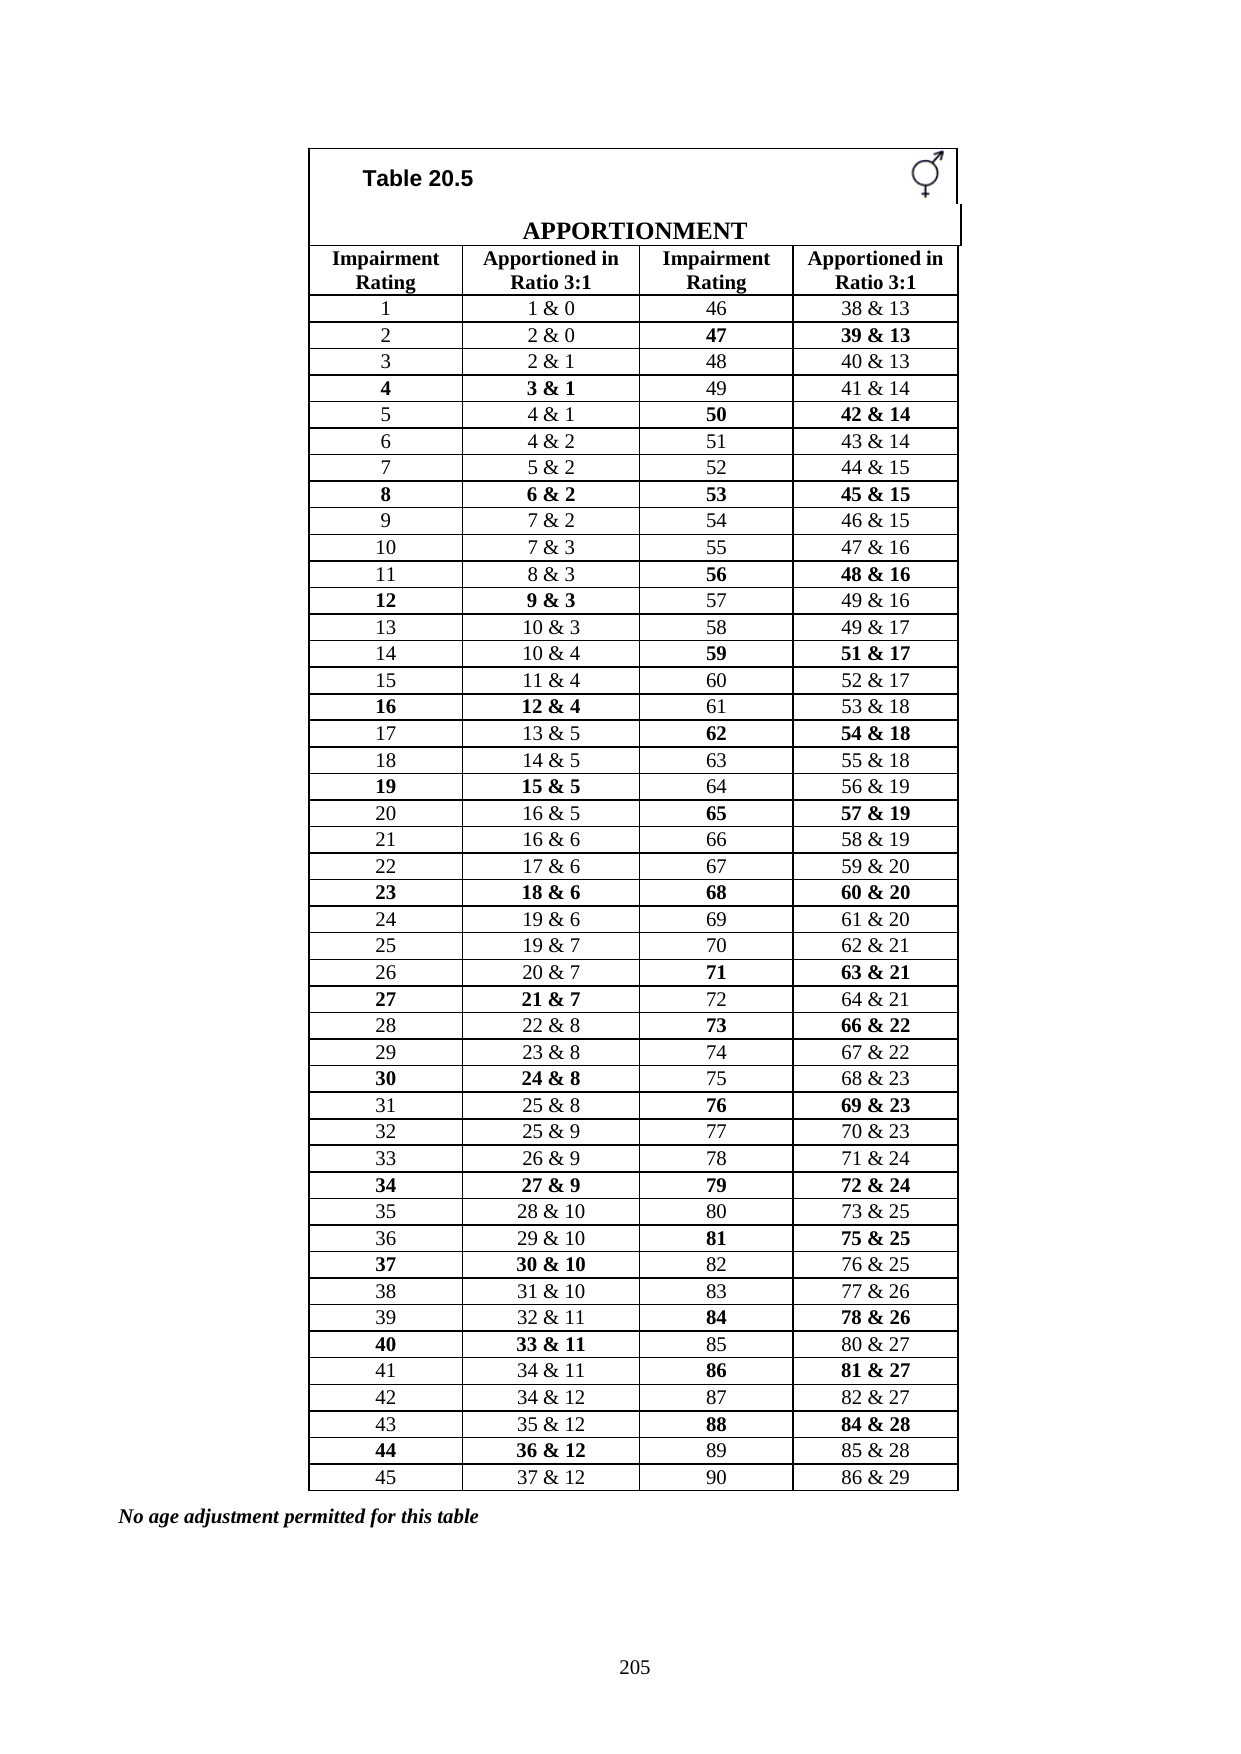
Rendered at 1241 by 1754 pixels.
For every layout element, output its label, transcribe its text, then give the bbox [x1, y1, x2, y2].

picture [907, 149, 946, 199]
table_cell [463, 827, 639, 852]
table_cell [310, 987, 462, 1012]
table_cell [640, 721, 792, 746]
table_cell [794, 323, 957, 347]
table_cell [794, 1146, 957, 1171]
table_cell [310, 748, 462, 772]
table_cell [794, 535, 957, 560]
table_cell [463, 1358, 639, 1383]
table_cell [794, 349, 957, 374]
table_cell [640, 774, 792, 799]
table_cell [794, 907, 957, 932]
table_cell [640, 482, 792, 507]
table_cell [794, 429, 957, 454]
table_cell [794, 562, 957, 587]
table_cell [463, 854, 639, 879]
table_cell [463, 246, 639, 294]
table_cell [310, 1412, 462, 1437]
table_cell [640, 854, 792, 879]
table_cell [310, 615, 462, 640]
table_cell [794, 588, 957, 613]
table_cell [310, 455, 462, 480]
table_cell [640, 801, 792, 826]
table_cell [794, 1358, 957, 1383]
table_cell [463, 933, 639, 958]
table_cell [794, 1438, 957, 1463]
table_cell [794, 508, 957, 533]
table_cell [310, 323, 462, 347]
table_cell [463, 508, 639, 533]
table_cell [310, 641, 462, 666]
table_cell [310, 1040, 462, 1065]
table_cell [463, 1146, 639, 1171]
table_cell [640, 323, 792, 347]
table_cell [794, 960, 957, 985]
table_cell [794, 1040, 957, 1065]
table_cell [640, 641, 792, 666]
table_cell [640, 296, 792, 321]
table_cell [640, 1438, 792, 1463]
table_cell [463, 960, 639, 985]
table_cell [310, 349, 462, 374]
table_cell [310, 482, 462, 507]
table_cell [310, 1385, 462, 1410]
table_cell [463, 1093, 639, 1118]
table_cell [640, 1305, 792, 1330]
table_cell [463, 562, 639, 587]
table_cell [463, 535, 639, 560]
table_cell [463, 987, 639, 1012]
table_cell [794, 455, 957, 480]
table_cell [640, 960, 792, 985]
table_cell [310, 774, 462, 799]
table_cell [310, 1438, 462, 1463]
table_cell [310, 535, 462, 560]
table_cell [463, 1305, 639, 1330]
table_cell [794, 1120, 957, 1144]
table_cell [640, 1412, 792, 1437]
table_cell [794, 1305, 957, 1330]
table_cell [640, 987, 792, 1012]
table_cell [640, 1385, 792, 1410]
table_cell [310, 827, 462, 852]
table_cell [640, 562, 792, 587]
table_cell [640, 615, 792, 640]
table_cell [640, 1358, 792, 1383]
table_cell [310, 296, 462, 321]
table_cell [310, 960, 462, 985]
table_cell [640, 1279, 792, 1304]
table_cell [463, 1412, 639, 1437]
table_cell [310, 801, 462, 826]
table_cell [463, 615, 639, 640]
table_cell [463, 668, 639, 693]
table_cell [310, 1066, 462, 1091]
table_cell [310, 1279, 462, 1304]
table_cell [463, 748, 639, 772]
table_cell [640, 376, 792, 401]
text No age adjustment permitted for this table [118, 1504, 1152, 1528]
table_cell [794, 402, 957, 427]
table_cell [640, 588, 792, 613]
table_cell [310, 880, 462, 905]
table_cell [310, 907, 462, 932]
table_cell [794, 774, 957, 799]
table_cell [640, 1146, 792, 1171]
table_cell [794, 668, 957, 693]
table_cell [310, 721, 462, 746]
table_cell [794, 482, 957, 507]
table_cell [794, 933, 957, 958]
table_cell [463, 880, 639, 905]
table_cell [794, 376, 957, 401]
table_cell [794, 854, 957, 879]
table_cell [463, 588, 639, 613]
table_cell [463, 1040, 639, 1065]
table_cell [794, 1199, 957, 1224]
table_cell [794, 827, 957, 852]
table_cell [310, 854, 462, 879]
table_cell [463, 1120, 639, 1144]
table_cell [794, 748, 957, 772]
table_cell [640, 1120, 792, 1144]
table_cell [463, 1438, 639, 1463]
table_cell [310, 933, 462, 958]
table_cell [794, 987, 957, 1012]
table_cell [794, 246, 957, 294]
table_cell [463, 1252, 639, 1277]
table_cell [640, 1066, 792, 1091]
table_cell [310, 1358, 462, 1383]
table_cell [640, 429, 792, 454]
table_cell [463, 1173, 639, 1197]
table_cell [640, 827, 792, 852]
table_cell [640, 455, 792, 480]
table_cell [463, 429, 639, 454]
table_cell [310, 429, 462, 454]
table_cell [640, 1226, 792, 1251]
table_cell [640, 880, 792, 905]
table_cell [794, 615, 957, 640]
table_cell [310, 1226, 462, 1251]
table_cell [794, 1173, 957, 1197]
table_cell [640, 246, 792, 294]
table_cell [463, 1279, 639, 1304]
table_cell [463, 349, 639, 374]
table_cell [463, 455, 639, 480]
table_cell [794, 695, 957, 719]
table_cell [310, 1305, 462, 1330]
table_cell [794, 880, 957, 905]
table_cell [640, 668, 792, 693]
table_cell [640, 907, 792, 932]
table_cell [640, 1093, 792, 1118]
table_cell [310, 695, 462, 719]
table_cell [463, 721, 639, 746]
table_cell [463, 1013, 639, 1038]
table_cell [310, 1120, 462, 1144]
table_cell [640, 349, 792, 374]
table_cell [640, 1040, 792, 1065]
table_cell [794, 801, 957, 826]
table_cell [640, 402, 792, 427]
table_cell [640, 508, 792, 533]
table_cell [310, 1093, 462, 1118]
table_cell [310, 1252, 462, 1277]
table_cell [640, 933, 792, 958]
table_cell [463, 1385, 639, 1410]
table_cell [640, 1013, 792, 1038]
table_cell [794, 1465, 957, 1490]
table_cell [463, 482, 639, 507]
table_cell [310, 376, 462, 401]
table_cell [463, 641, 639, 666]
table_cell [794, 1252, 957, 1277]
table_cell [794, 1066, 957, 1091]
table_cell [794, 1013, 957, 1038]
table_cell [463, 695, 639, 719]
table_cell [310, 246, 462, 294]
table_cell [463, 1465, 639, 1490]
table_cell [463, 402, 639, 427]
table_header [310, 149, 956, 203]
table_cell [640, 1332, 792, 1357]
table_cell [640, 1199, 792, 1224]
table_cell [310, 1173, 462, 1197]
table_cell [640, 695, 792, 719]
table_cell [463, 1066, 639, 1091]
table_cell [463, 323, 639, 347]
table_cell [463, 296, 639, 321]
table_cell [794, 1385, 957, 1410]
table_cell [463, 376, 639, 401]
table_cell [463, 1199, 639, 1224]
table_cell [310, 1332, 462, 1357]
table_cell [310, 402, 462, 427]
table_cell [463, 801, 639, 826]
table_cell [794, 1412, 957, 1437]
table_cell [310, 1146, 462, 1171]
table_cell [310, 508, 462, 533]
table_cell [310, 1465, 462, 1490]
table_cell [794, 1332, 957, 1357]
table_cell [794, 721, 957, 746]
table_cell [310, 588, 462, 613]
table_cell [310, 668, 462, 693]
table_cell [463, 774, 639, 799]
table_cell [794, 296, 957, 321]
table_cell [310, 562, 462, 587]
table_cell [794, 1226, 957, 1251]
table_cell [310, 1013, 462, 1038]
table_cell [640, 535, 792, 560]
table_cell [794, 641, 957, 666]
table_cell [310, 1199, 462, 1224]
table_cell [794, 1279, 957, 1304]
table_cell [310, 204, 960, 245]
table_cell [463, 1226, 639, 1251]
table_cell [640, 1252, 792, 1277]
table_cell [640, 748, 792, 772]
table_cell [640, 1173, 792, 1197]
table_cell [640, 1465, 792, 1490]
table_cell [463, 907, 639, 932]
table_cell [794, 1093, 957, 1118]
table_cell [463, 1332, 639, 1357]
